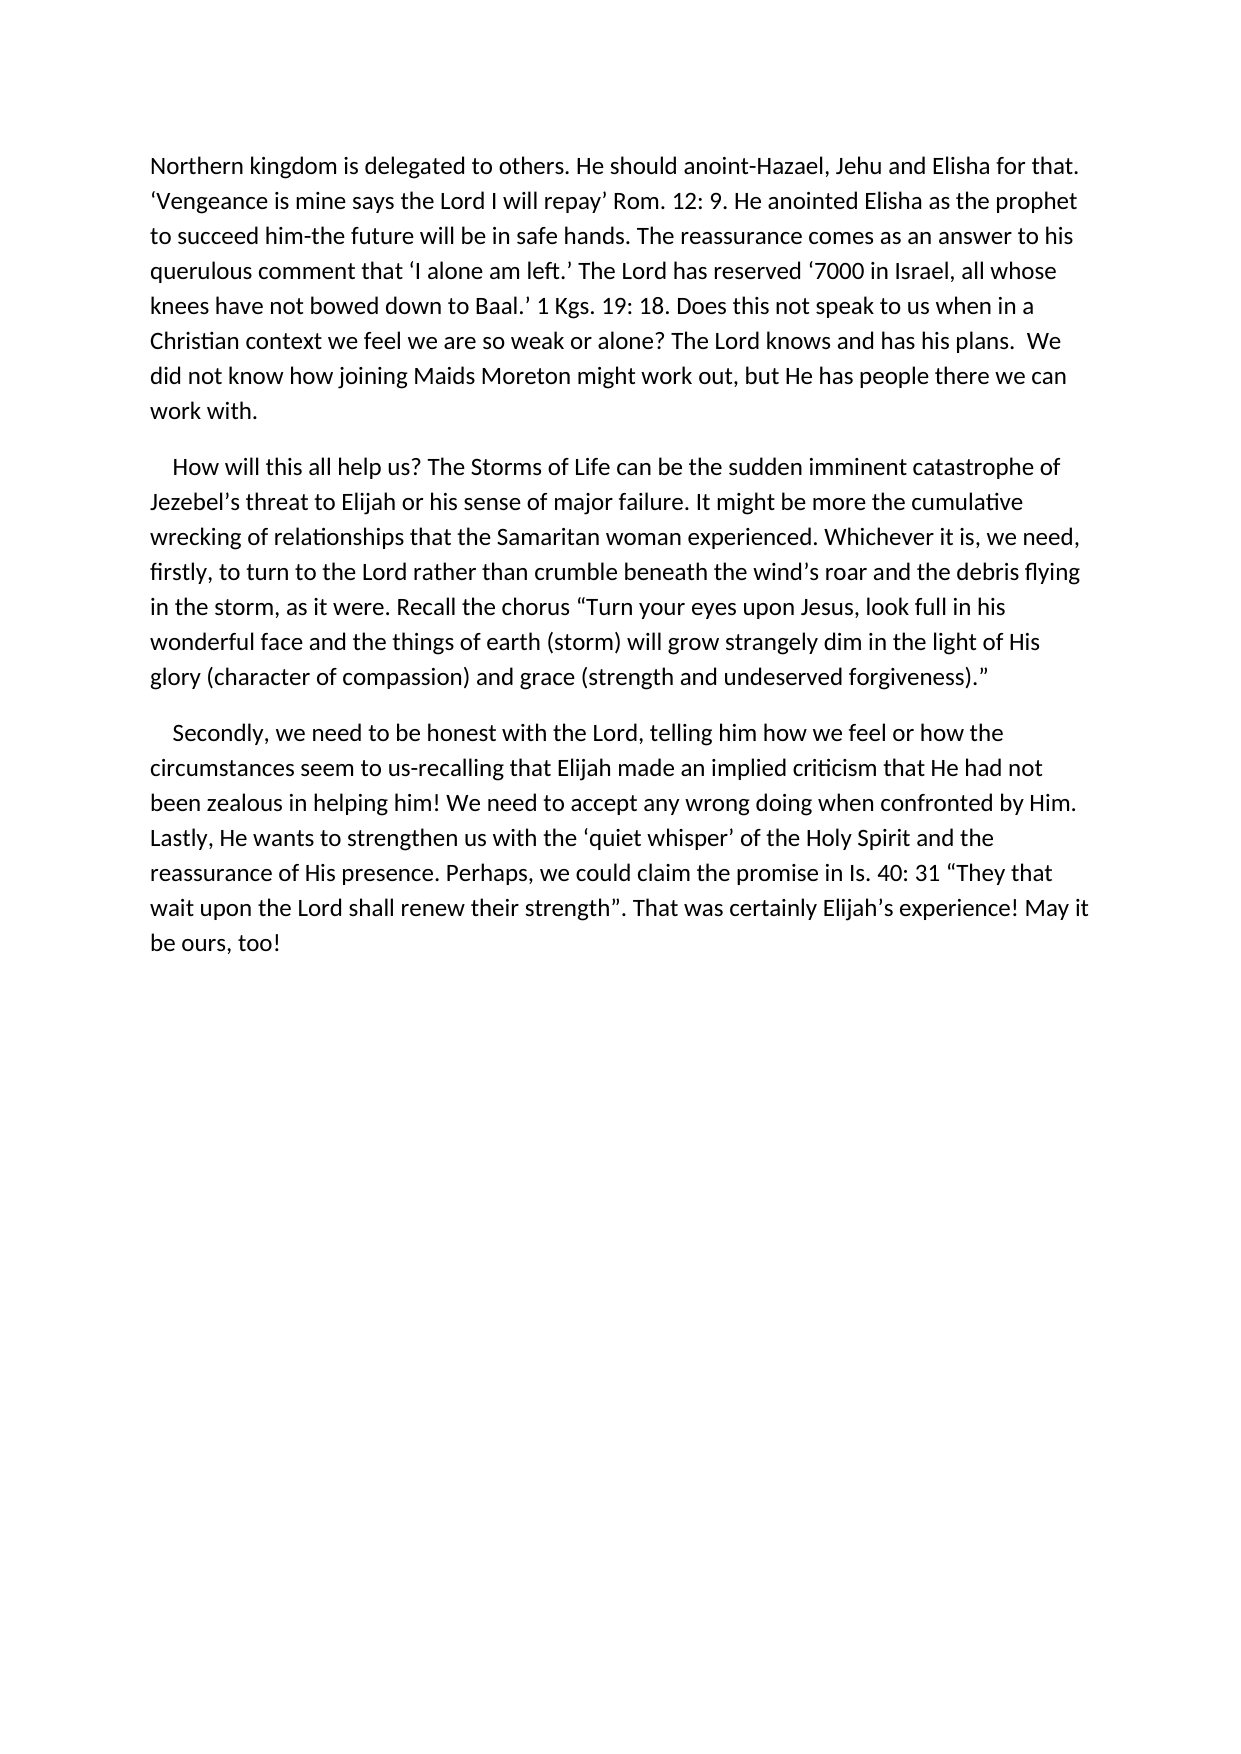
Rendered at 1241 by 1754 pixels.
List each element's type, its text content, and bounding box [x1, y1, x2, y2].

text Secondly, we need to be honest with the Lord, telling him how we feel or how the circumstances seem to us-recalling that Elijah made an implied criticism that He had not been zealous in helping him! We need to accept any wrong doing when confronted by Him. Lastly, He wants to strengthen us with the ‘quiet whisper’ of the Holy Spirit and the reassurance of His presence. Perhaps, we could claim the promise in Is. 40: 31 “They that wait upon the Lord shall renew their strength”. That was certainly Elijah’s experience! May it be ours, too! [150, 717, 1090, 957]
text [150, 150, 1090, 426]
text How will this all help us? The Storms of Life can be the sudden imminent catastrophe of Jezebel’s threat to Elijah or his sense of major failure. It might be more the cumulative wrecking of relationships that the Samaritan woman experienced. Whichever it is, we need, firstly, to turn to the Lord rather than crumble beneath the wind’s roar and the debris flying in the storm, as it were. Recall the chorus “Turn your eyes upon Jesus, look full in his wonderful face and the things of earth (storm) will grow strangely dim in the light of His glory (character of compassion) and grace (strength and undeserved forgiveness).” [150, 451, 1090, 691]
